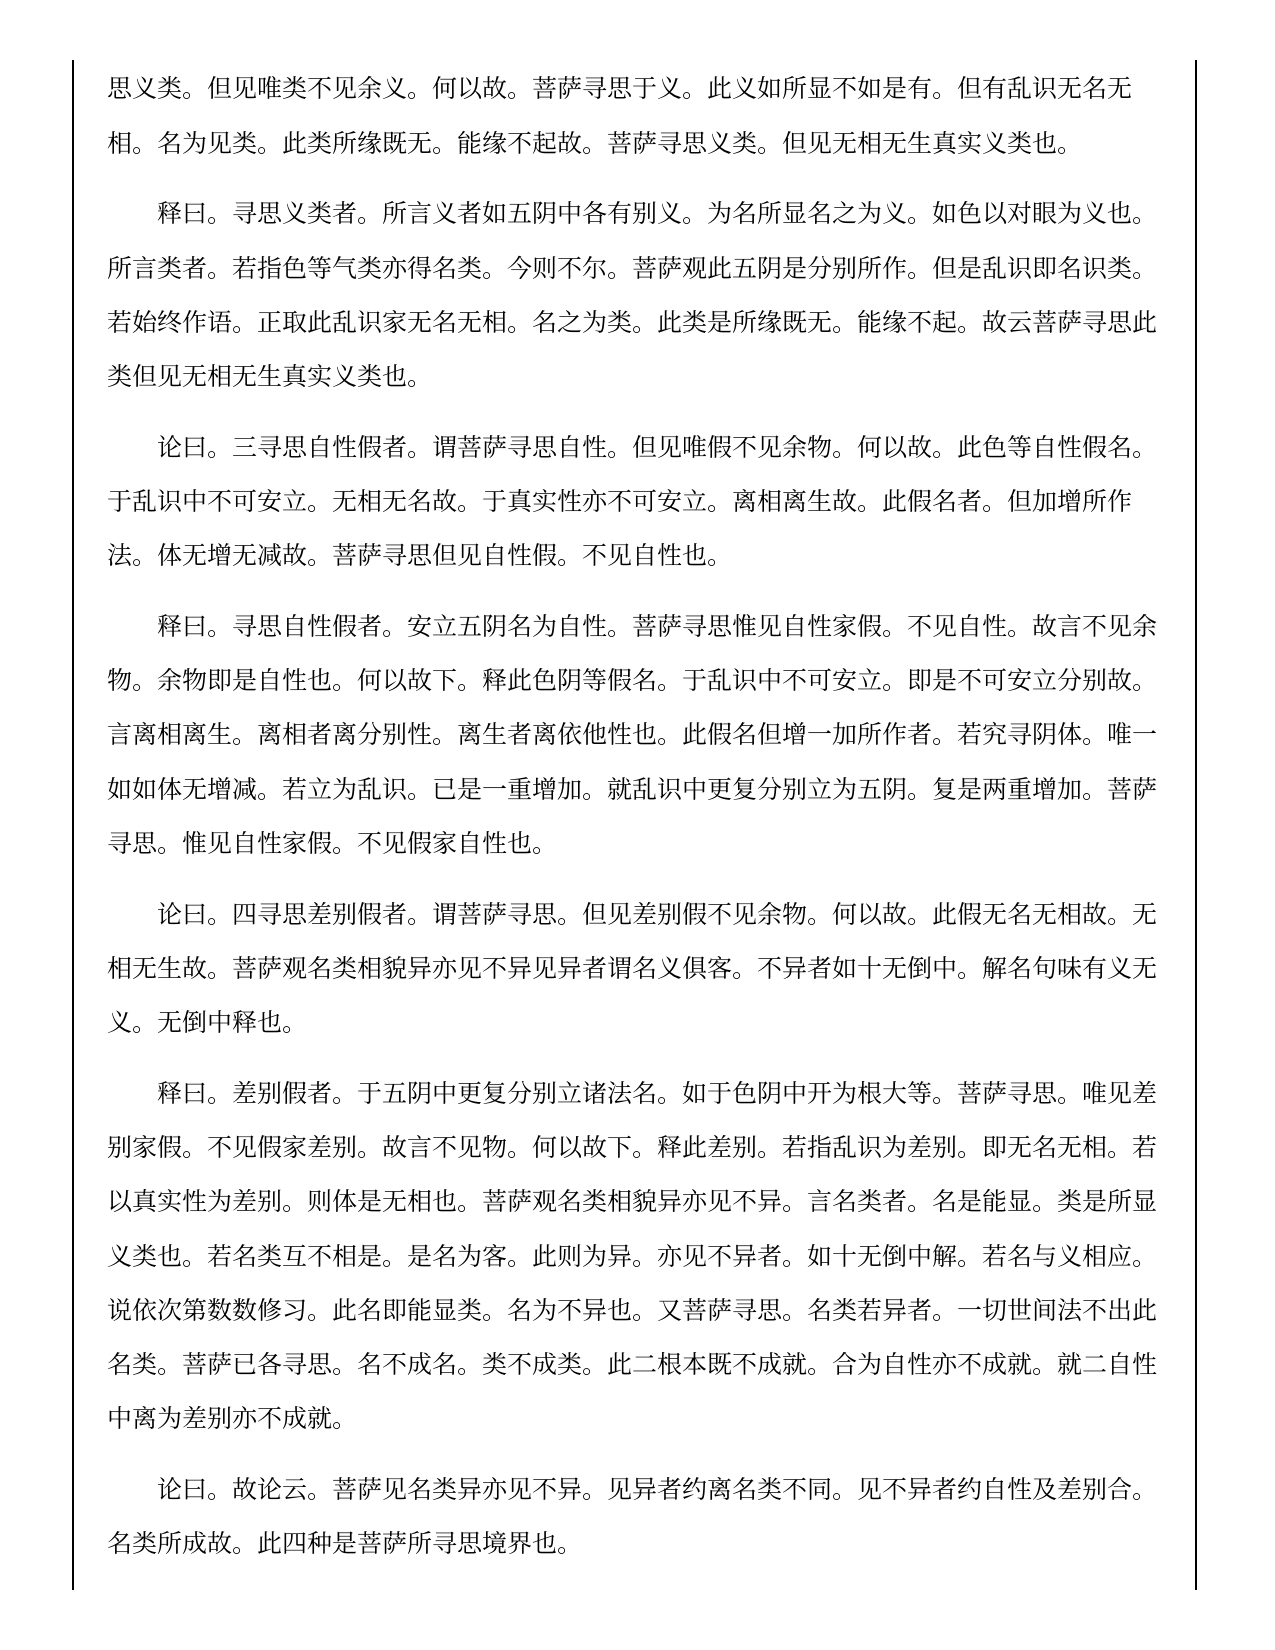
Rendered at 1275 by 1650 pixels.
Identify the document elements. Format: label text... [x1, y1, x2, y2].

text 释曰。寻思义类者。所言义者如五阴中各有别义。为名所显名之为义。如色以对眼为义也。所言类者。若指色等气类亦得名类。今则不尔。菩萨观此五阴是分别所作。但是乱识即名识类。若始终作语。正取此乱识家无名无相。名之为类。此类是所缘既无。能缘不起。故云菩萨寻思此类但见无相无生真实义类也。 [107, 194, 1159, 393]
text 释曰。寻思自性假者。安立五阴名为自性。菩萨寻思惟见自性家假。不见自性。故言不见余物。余物即是自性也。何以故下。释此色阴等假名。于乱识中不可安立。即是不可安立分别故。言离相离生。离相者离分别性。离生者离依他性也。此假名但增一加所作者。若究寻阴体。唯一如如体无增减。若立为乱识。已是一重增加。就乱识中更复分别立为五阴。复是两重增加。菩萨寻思。惟见自性家假。不见假家自性也。 [107, 607, 1159, 859]
text 论曰。三寻思自性假者。谓菩萨寻思自性。但见唯假不见余物。何以故。此色等自性假名。于乱识中不可安立。无相无名故。于真实性亦不可安立。离相离生故。此假名者。但加增所作 法。体无增无减故。菩萨寻思但见自性假。不见自性也。 [107, 428, 1159, 572]
text 论曰。四寻思差别假者。谓菩萨寻思。但见差别假不见余物。何以故。此假无名无相故。无相无生故。菩萨观名类相貌异亦见不异见异者谓名义俱客。不异者如十无倒中。解名句味有义无义。无倒中释也。 [107, 894, 1159, 1039]
text 思义类。但见唯类不见余义。何以故。菩萨寻思于义。此义如所显不如是有。但有乱识无名无相。名为见类。此类所缘既无。能缘不起故。菩萨寻思义类。但见无相无生真实义类也。 [107, 69, 1134, 159]
text 释曰。差别假者。于五阴中更复分别立诸法名。如于色阴中开为根大等。菩萨寻思。唯见差别家假。不见假家差别。故言不见物。何以故下。释此差别。若指乱识为差别。即无名无相。若以真实性为差别。则体是无相也。菩萨观名类相貌异亦见不异。言名类者。名是能显。类是所显义类也。若名类互不相是。是名为客。此则为异。亦见不异者。如十无倒中解。若名与义相应。说依次第数数修习。此名即能显类。名为不异也。又菩萨寻思。名类若异者。一切世间法不出此名类。菩萨已各寻思。名不成名。类不成类。此二根本既不成就。合为自性亦不成就。就二自性中离为差别亦不成就。 [107, 1074, 1159, 1434]
text 论曰。故论云。菩萨见名类异亦见不异。见异者约离名类不同。见不异者约自性及差别合。名类所成故。此四种是菩萨所寻思境界也。 [107, 1470, 1159, 1560]
